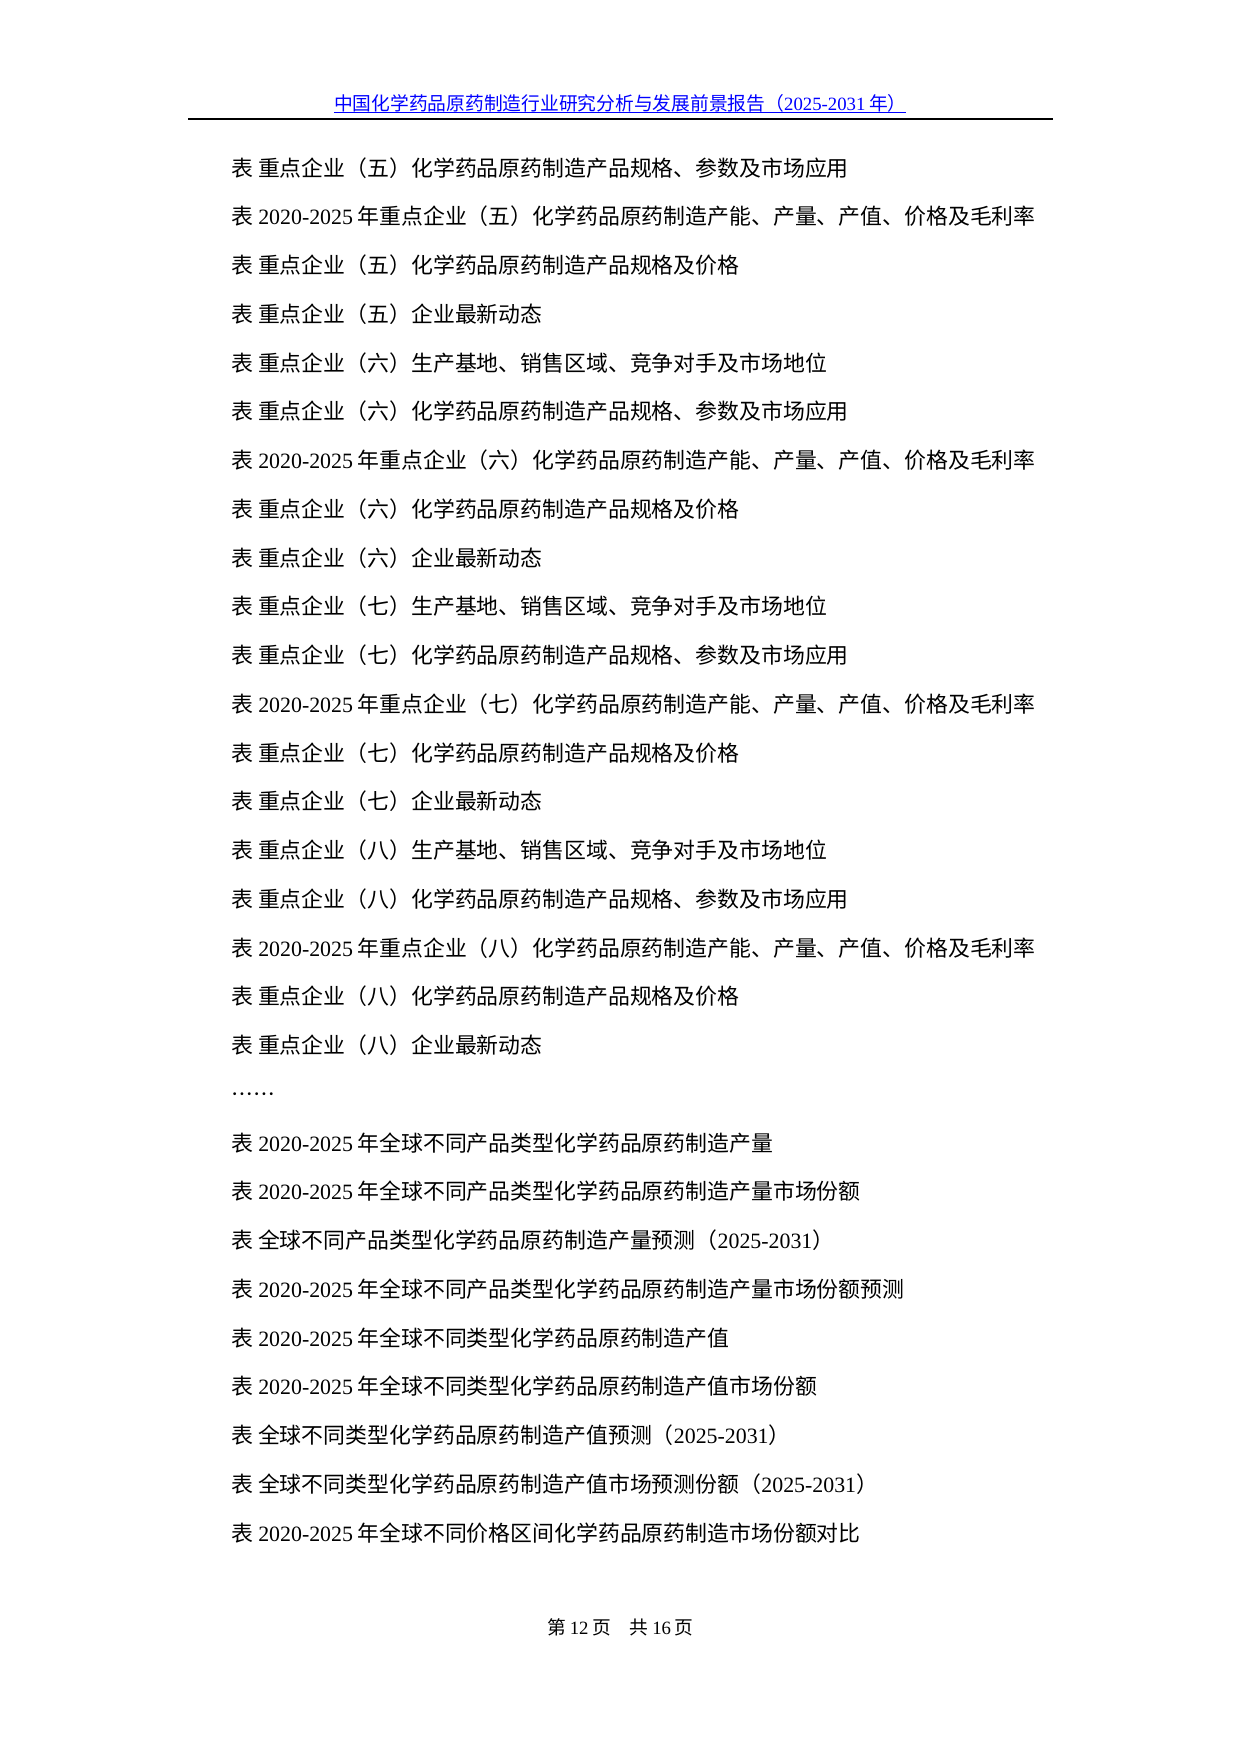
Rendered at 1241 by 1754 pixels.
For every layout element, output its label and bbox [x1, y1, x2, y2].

text [187, 150, 1053, 1548]
